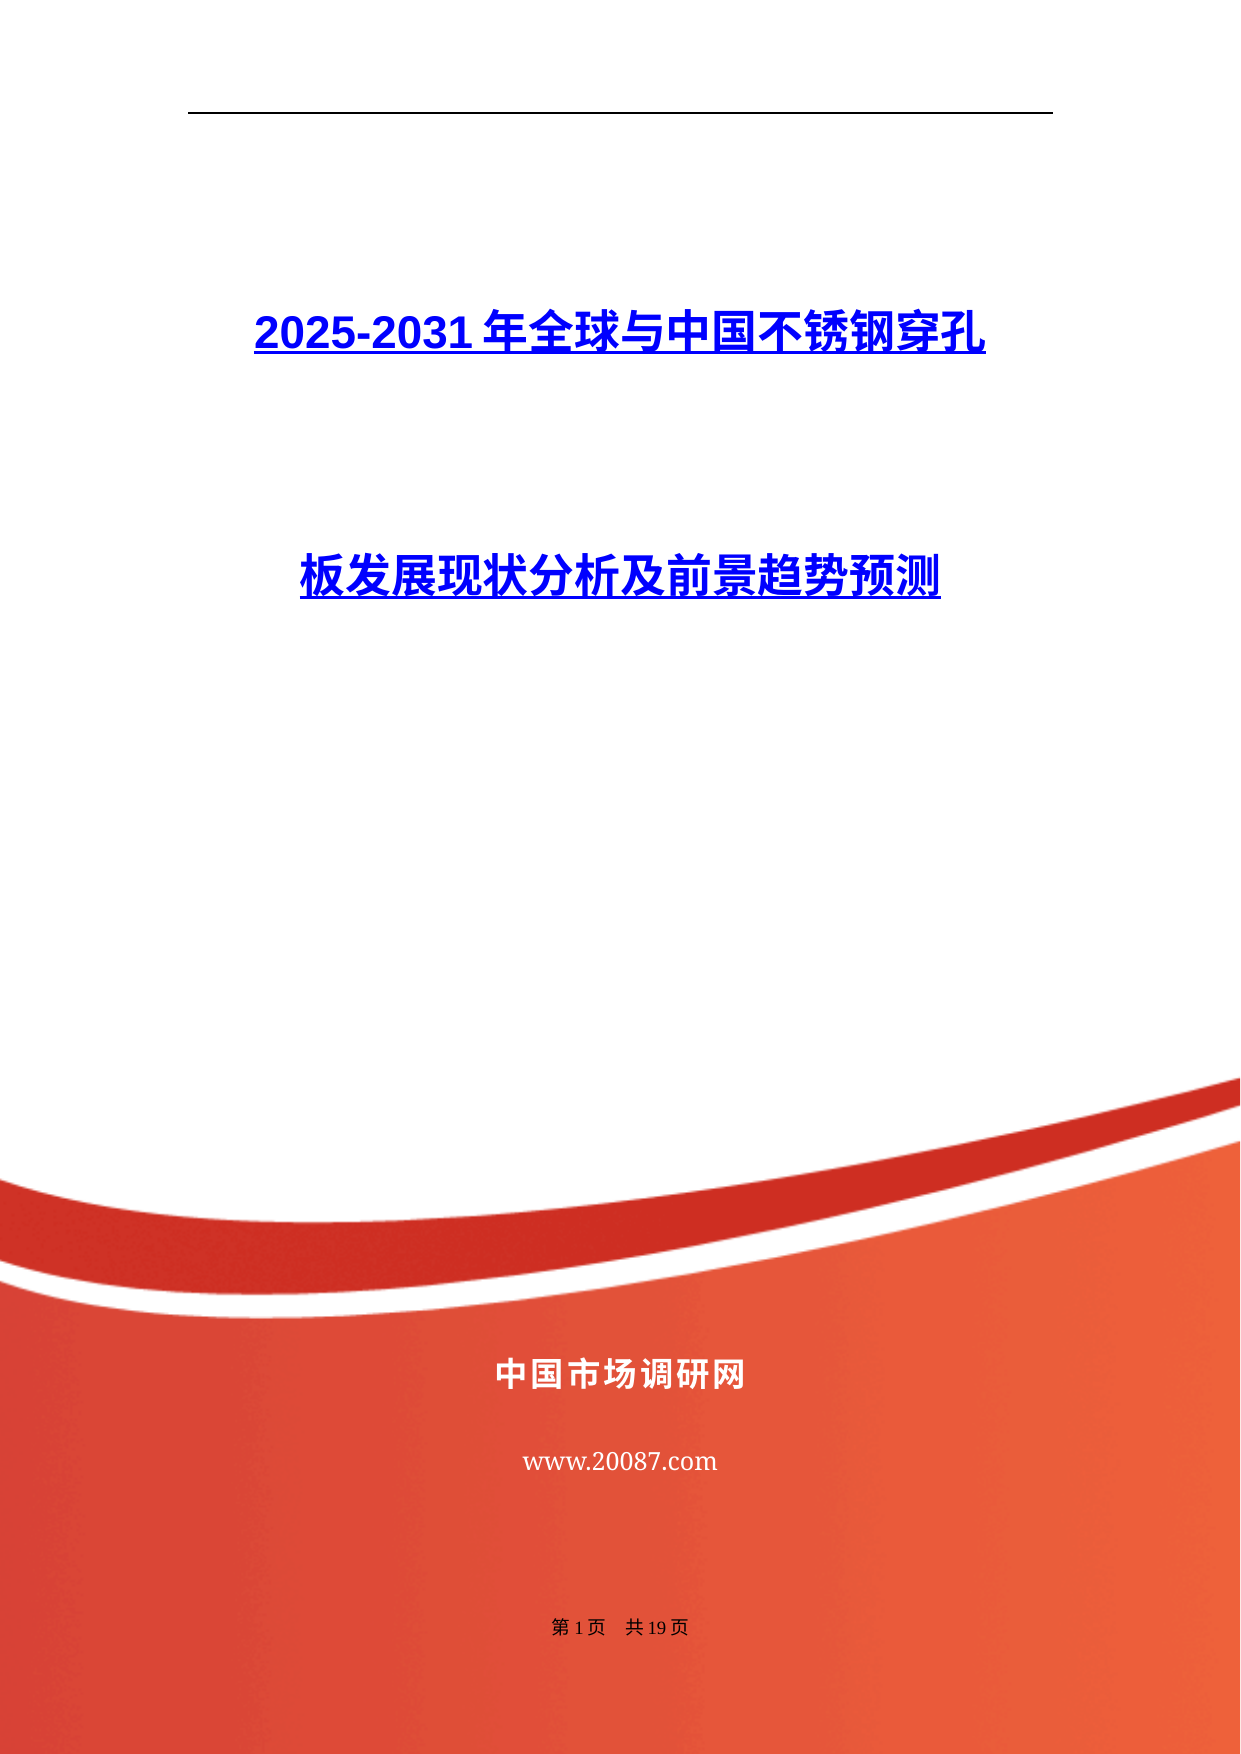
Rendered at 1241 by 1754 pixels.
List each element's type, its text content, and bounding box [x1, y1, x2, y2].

text www.20087.com [187, 1428, 1053, 1493]
table_header 2025-2031年全球与中国不锈钢穿孔板发展现状分析及前景趋势预测 [188, 207, 1053, 773]
picture [0, 1006, 1241, 1754]
subtitle 中国市场调研网 [187, 1339, 1053, 1404]
